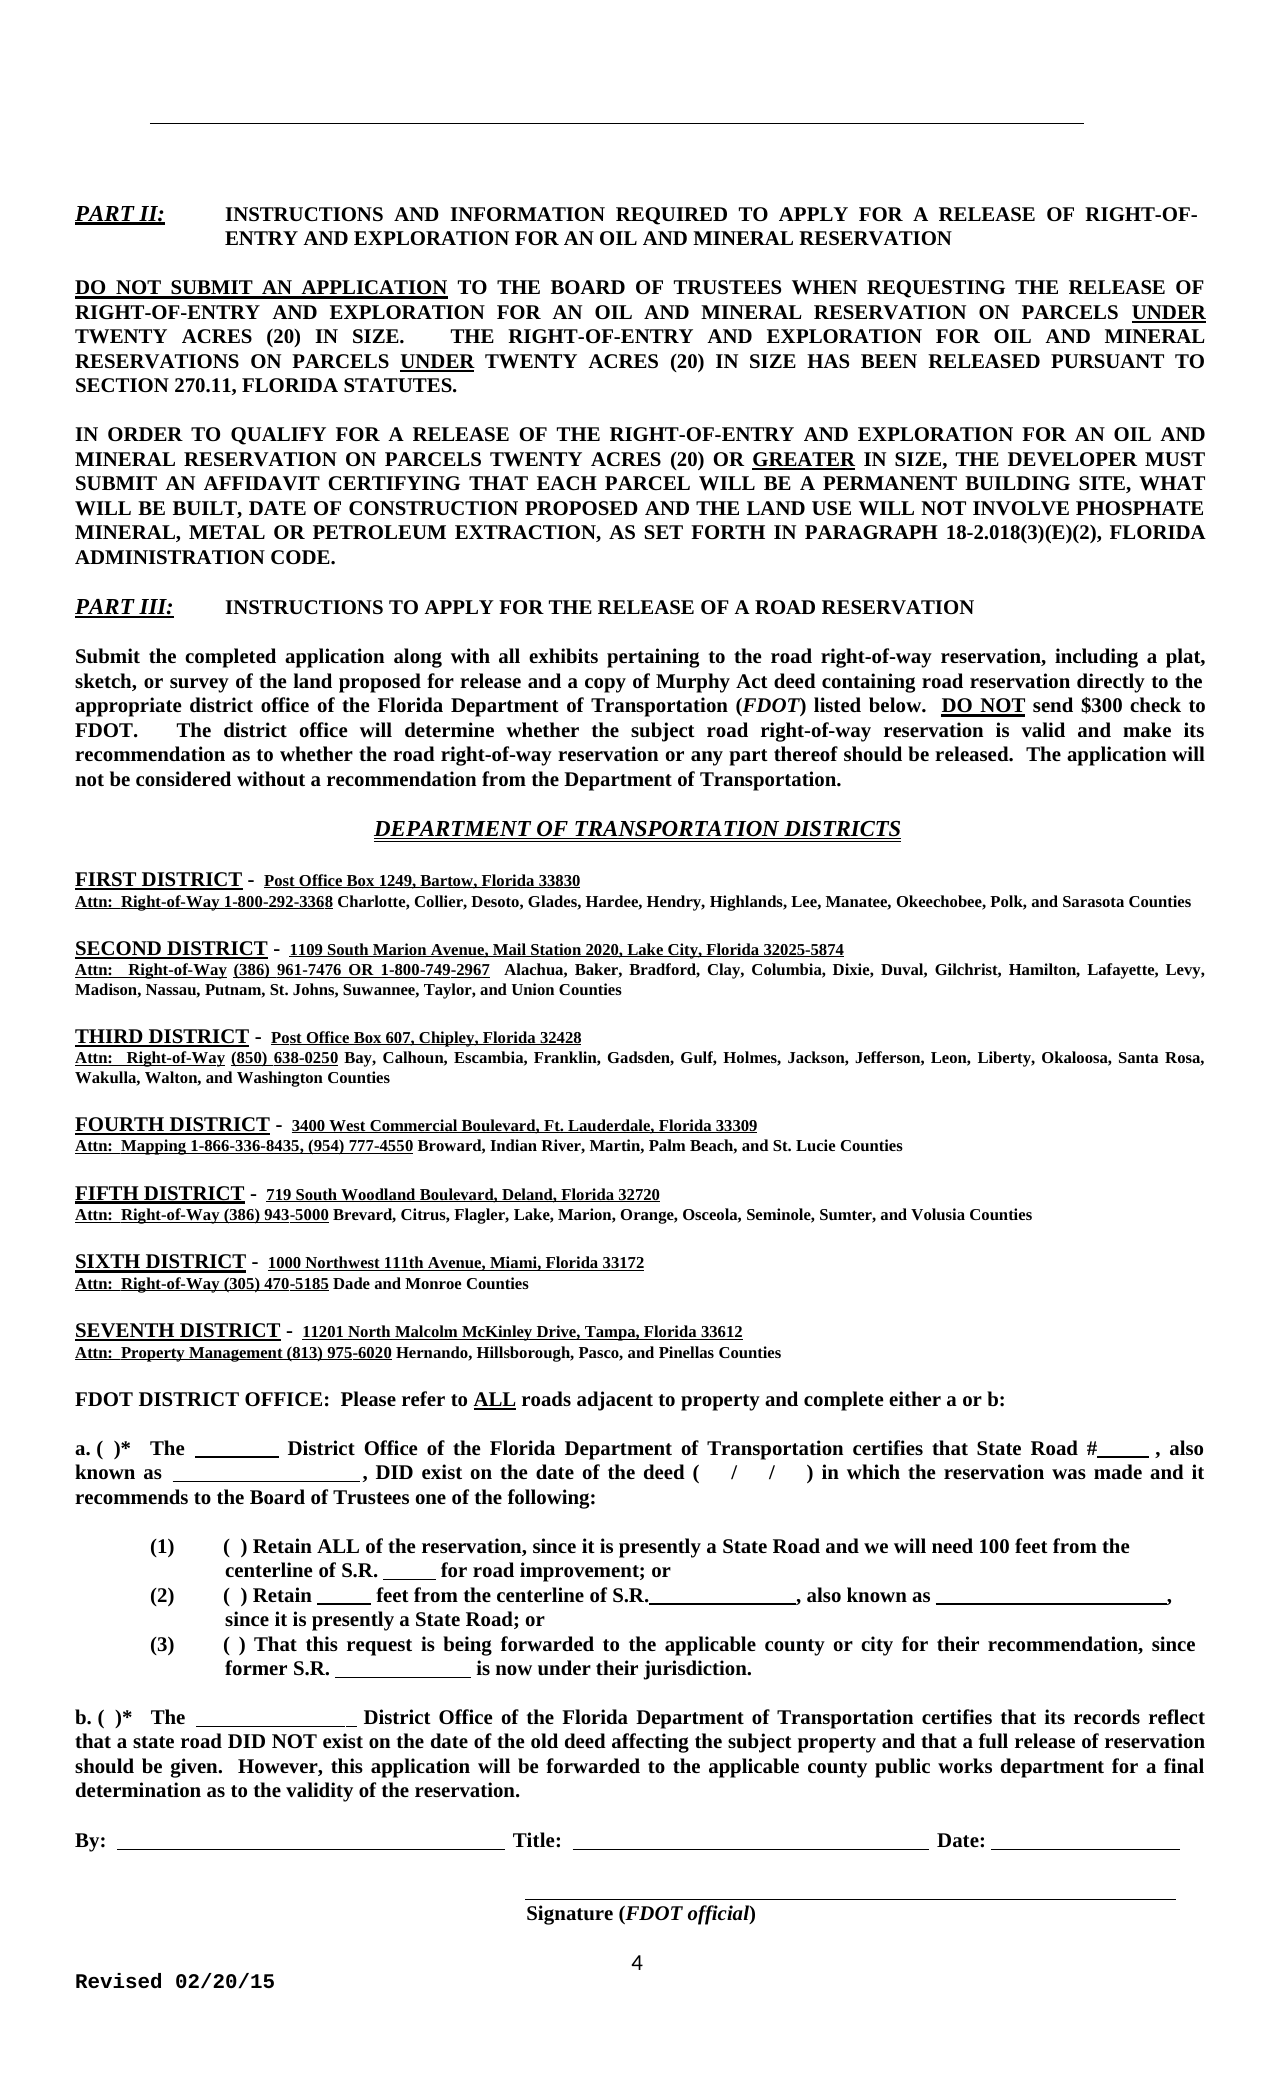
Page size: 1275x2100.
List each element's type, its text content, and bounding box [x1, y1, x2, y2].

text (3) ( ) That this request is being forwarded to the applicable county or city for their recommendation, since former S.R. is now under their jurisdiction. [150, 1632, 1206, 1680]
text a. ( )* The District Office of the Florida Department of Transportation certifies that State Road # , also known as , DID exist on the date of the deed ( / / ) in which the reservation was made and it recommends to the Board of Trustees one of the following: [75, 1436, 1206, 1509]
text Attn: Right-of-Way (386) 943-5000 Brevard, Citrus, Flagler, Lake, Marion, Orange, Osceola, Seminole, Sumter, and Volusia Counties [75, 1205, 1033, 1224]
text PART II: INSTRUCTIONS AND INFORMATION REQUIRED TO APPLY FOR A RELEASE OF RIGHT-OF- ENTRY AND EXPLORATION FOR AN OIL AND MINERAL RESERVATION [75, 199, 1206, 250]
text Attn: Property Management (813) 975-6020 Hernando, Hillsborough, Pasco, and Pinellas Counties [75, 1342, 784, 1362]
text DEPARTMENT OF TRANSPORTATION DISTRICTS [369, 815, 908, 842]
text FIRST DISTRICT - Post Office Box 1249, Bartow, Florida 33830 [75, 867, 581, 891]
text FIFTH DISTRICT - 719 South Woodland Boulevard, Deland, Florida 32720 [75, 1180, 661, 1204]
text Attn: Right-of-Way (386) 961-7476 OR 1-800-749-2967 Alachua, Baker, Bradford, Clay, Columbia, Dixie, Duval, Gilchrist, Hamilton, Lafayette, Levy, Madison, Nassau, Putnam, St. Johns, Suwannee, Taylor, and Union Counties [75, 960, 1205, 999]
text (1) ( ) Retain ALL of the reservation, since it is presently a State Road and we will need 100 feet from the centerline of S.R. for road improvement; or [150, 1534, 1139, 1582]
text Attn: Right-of-Way (850) 638-0250 Bay, Calhoun, Escambia, Franklin, Gadsden, Gulf, Holmes, Jackson, Jefferson, Leon, Liberty, Okaloosa, Santa Rosa, Wakulla, Walton, and Washington Counties [75, 1048, 1205, 1087]
text IN ORDER TO QUALIFY FOR A RELEASE OF THE RIGHT-OF-ENTRY AND EXPLORATION FOR AN OIL AND MINERAL RESERVATION ON PARCELS TWENTY ACRES (20) OR GREATER IN SIZE, THE DEVELOPER MUST SUBMIT AN AFFIDAVIT CERTIFYING THAT EACH PARCEL WILL BE A PERMANENT BUILDING SITE, WHAT WILL BE BUILT, DATE OF CONSTRUCTION PROPOSED AND THE LAND USE WILL NOT INVOLVE PHOSPHATE MINERAL, METAL OR PETROLEUM EXTRACTION, AS SET FORTH IN PARAGRAPH 18-2.018(3)(E)(2), FLORIDA ADMINISTRATION CODE. [75, 422, 1206, 569]
text THIRD DISTRICT - Post Office Box 607, Chipley, Florida 32428 [75, 1024, 582, 1048]
text Submit the completed application along with all exhibits pertaining to the road right-of-way reservation, including a plat, sketch, or survey of the land proposed for release and a copy of Murphy Act deed containing road reservation directly to the appropriate district office of the Florida Department of Transportation (FDOT) listed below. DO NOT send $300 check to FDOT. The district office will determine whether the subject road right-of-way reservation is valid and make its recommendation as to whether the road right-of-way reservation or any part thereof should be released. The application will not be considered without a recommendation from the Department of Transportation. [75, 644, 1206, 791]
text b. ( )* The District Office of the Florida Department of Transportation certifies that its records reflect that a state road DID NOT exist on the date of the old deed affecting the subject property and that a full release of reservation should be given. However, this application will be forwarded to the applicable county public works department for a final determination as to the validity of the reservation. [75, 1705, 1206, 1802]
text SIXTH DISTRICT - 1000 Northwest 111th Avenue, Miami, Florida 33172 [75, 1249, 645, 1273]
text DO NOT SUBMIT AN APPLICATION TO THE BOARD OF TRUSTEES WHEN REQUESTING THE RELEASE OF RIGHT-OF-ENTRY AND EXPLORATION FOR AN OIL AND MINERAL RESERVATION ON PARCELS UNDER TWENTY ACRES (20) IN SIZE. THE RIGHT-OF-ENTRY AND EXPLORATION FOR OIL AND MINERAL RESERVATIONS ON PARCELS UNDER TWENTY ACRES (20) IN SIZE HAS BEEN RELEASED PURSUANT TO SECTION 270.11, FLORIDA STATUTES. [75, 275, 1206, 397]
text SECOND DISTRICT - 1109 South Marion Avenue, Mail Station 2020, Lake City, Florida 32025-5874 [75, 936, 845, 960]
text (2) ( ) Retain feet from the centerline of S.R. , also known as , since it is presently a State Road; or [150, 1583, 1179, 1631]
text FOURTH DISTRICT - 3400 West Commercial Boulevard, Ft. Lauderdale, Florida 33309 [75, 1112, 758, 1136]
text Signature (FDOT official) [521, 1901, 761, 1925]
text FDOT DISTRICT OFFICE: Please refer to ALL roads adjacent to property and complete either a or b: [75, 1387, 1012, 1411]
text Attn: Mapping 1-866-336-8435, (954) 777-4550 Broward, Indian River, Martin, Palm Beach, and St. Lucie Counties [75, 1136, 904, 1155]
text PART III: INSTRUCTIONS TO APPLY FOR THE RELEASE OF A ROAD RESERVATION [75, 593, 981, 619]
text Attn: Right-of-Way 1-800-292-3368 Charlotte, Collier, Desoto, Glades, Hardee, Hendry, Highlands, Lee, Manatee, Okeechobee, Polk, and Sarasota Counties [75, 891, 1192, 911]
text Attn: Right-of-Way (305) 470-5185 Dade and Monroe Counties [75, 1274, 532, 1293]
text By: Title: Date: [75, 1827, 1180, 1851]
text SEVENTH DISTRICT - 11201 North Malcolm McKinley Drive, Tampa, Florida 33612 [75, 1318, 743, 1342]
